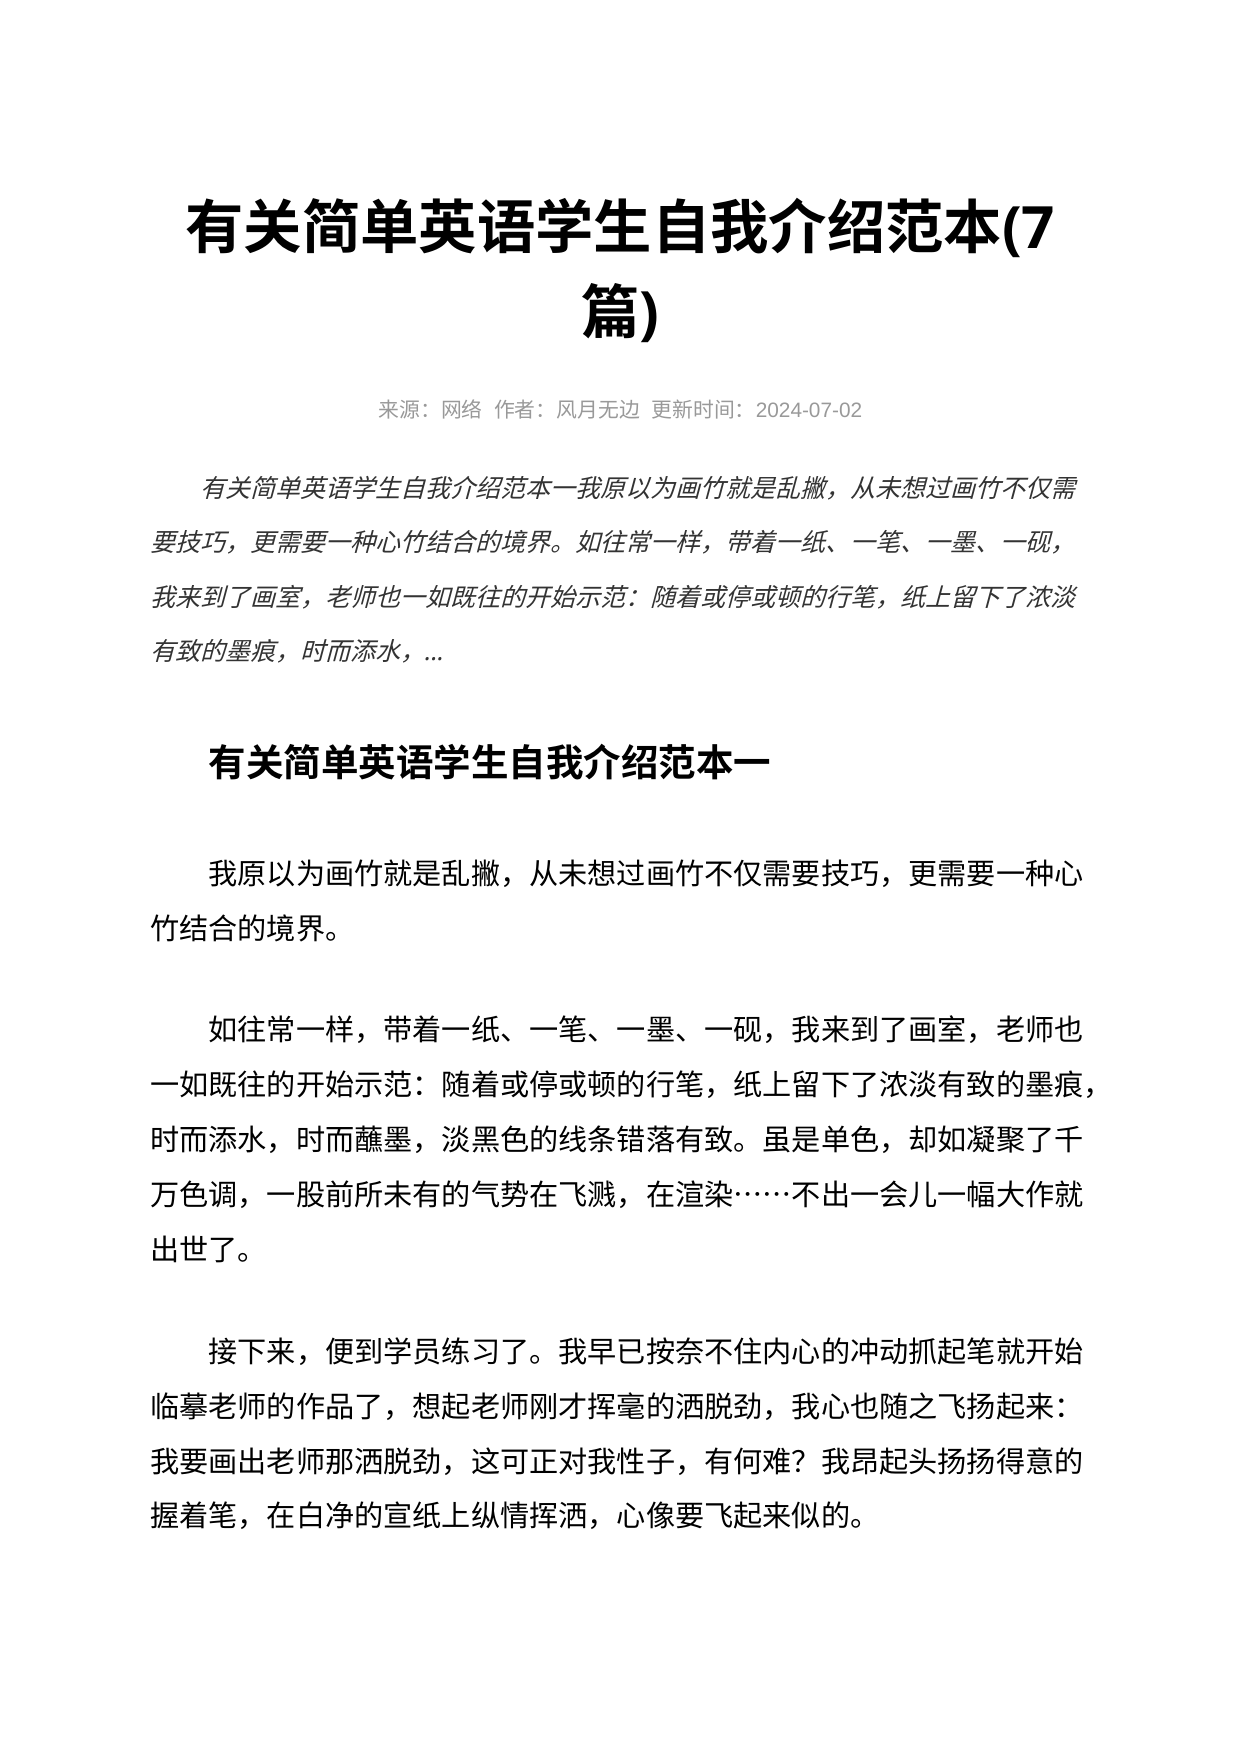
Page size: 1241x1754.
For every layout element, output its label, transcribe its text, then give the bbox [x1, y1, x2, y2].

text 我原以为画竹就是乱撇，从未想过画竹不仅需要技巧，更需要一种心竹结合的境界。 [150, 850, 1090, 947]
text 如往常一样，带着一纸、一笔、一墨、一砚，我来到了画室，老师也一如既往的开始示范：随着或停或顿的行笔，纸上留下了浓淡有致的墨痕，时而添水，时而蘸墨，淡黑色的线条错落有致。虽是单色，却如凝聚了千万色调，一股前所未有的气势在飞溅，在渲染……不出一会儿一幅大作就出世了。 [150, 1007, 1090, 1269]
text 来源：网络 作者：风月无边 更新时间：2024-07-02 [150, 398, 1090, 422]
subtitle 有关简单英语学生自我介绍范本(7篇) [150, 181, 1090, 351]
text 接下来，便到学员练习了。我早已按奈不住内心的冲动抓起笔就开始临摹老师的作品了，想起老师刚才挥毫的洒脱劲，我心也随之飞扬起来：我要画出老师那洒脱劲，这可正对我性子，有何难？我昂起头扬扬得意的握着笔，在白净的宣纸上纵情挥洒，心像要飞起来似的。 [150, 1328, 1090, 1535]
text 有关简单英语学生自我介绍范本一 [150, 733, 1090, 787]
text 有关简单英语学生自我介绍范本一我原以为画竹就是乱撇，从未想过画竹不仅需要技巧，更需要一种心竹结合的境界。如往常一样，带着一纸、一笔、一墨、一砚，我来到了画室，老师也一如既往的开始示范：随着或停或顿的行笔，纸上留下了浓淡有致的墨痕，时而添水，... [150, 468, 1090, 668]
